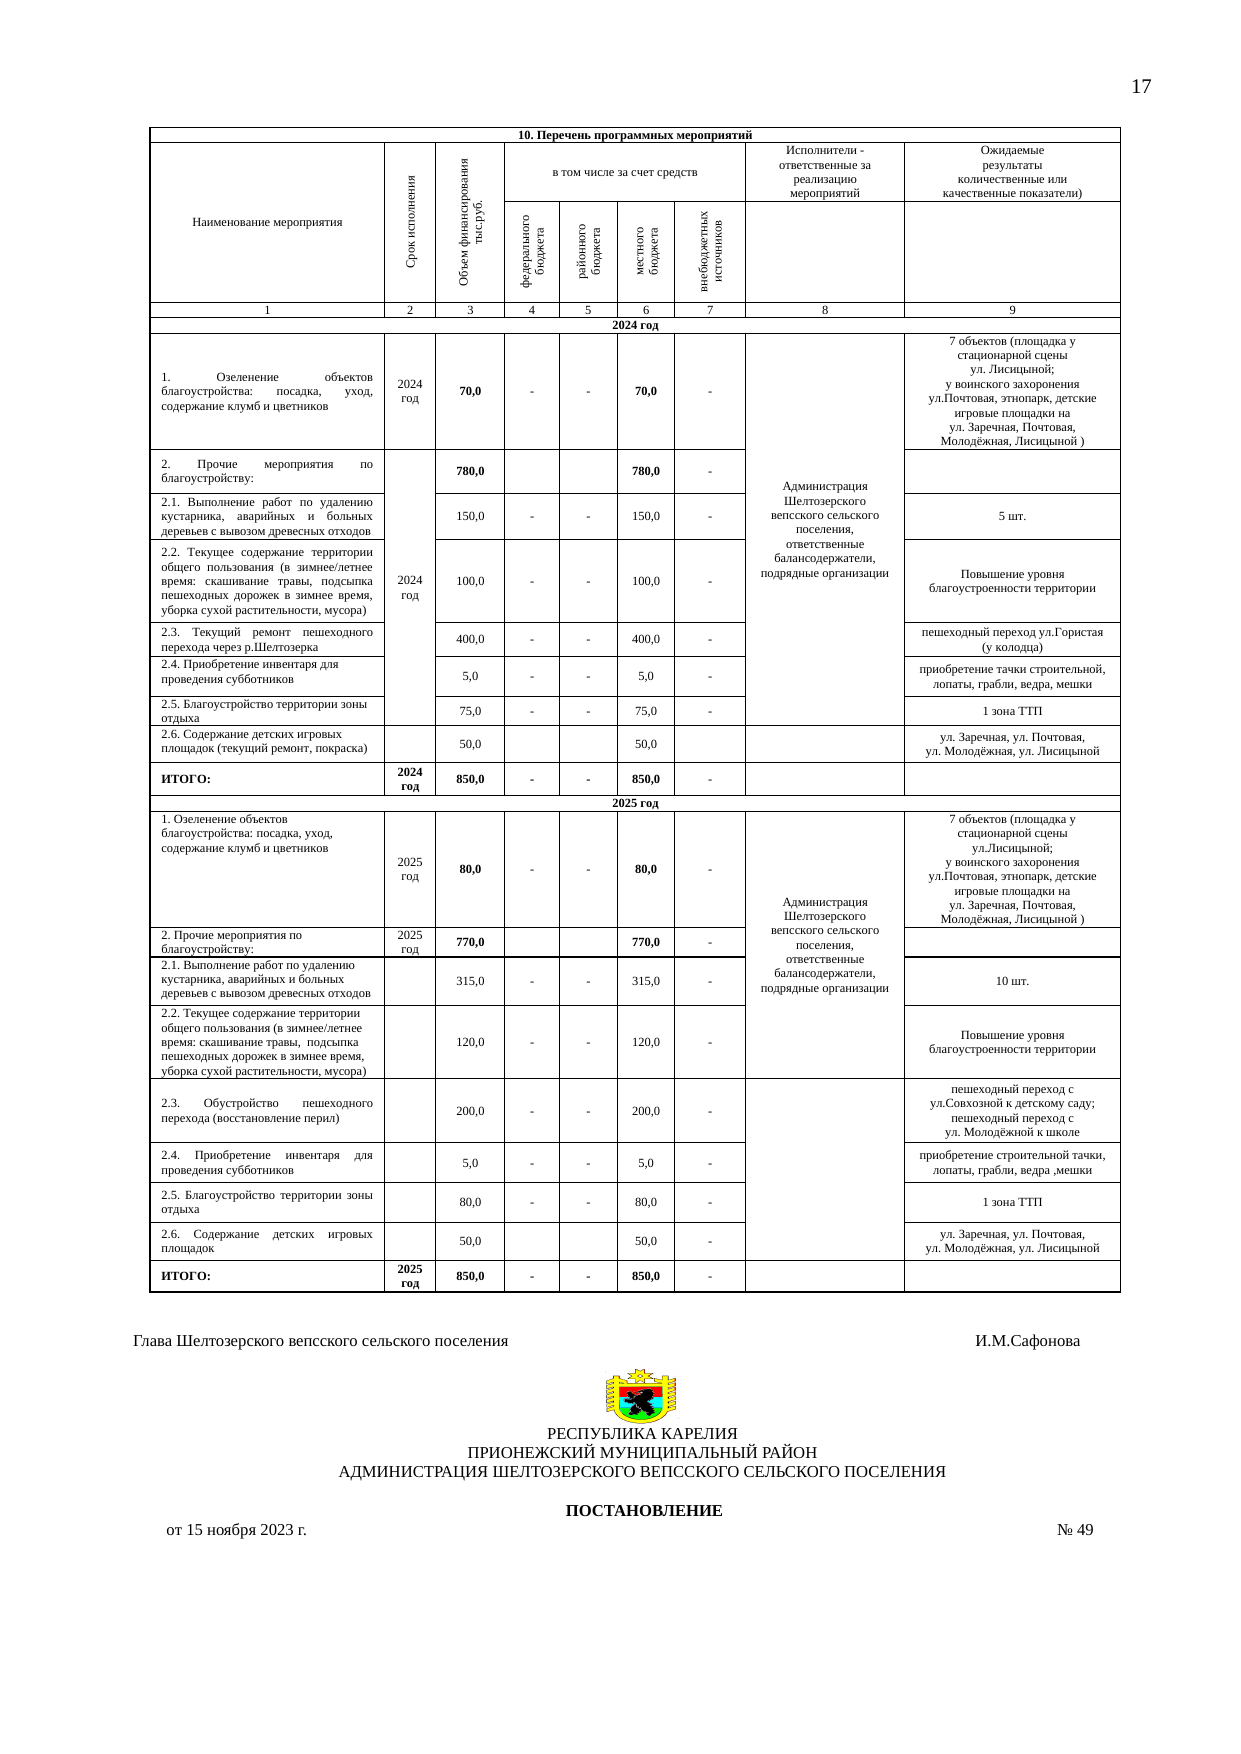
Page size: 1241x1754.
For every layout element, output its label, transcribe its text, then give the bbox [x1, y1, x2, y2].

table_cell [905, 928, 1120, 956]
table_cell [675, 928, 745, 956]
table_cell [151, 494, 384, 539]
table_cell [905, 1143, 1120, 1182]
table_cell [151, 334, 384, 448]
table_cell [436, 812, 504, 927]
picture [604, 1369, 680, 1424]
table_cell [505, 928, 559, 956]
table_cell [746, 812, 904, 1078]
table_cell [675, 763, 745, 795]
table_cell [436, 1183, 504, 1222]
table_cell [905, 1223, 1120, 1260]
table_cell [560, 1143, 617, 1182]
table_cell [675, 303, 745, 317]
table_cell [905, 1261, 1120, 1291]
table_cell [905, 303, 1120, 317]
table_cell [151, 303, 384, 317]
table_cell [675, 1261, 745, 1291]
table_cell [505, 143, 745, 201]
text Глава Шелтозерского вепсского сельского поселения И.М.Сафонова [133, 1331, 1152, 1350]
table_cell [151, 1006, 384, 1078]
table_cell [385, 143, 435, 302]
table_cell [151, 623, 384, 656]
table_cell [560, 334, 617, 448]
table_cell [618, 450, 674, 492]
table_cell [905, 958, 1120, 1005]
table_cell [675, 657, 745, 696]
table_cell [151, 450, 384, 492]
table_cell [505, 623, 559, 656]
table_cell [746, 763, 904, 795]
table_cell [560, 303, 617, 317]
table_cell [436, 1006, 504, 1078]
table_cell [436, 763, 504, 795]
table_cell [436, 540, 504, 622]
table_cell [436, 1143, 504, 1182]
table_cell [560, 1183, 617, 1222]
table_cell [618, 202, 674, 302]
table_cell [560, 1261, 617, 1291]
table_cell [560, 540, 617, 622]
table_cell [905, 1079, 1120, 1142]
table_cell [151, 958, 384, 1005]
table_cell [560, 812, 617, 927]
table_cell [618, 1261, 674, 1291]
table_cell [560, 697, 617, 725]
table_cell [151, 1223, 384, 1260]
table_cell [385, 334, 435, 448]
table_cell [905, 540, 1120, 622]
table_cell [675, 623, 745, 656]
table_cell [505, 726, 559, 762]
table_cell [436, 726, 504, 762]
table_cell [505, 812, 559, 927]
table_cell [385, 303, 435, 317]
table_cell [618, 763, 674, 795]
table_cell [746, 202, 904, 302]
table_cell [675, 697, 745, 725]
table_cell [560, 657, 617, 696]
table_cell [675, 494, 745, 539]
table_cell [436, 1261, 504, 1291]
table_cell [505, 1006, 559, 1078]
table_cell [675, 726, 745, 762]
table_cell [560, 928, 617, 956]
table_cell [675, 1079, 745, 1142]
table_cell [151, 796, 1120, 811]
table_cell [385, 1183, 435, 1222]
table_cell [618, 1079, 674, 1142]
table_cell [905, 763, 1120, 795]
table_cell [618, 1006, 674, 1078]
text АДМИНИСТРАЦИЯ ШЕЛТОЗЕРСКОГО ВЕПССКОГО СЕЛЬСКОГО ПОСЕЛЕНИЯ [133, 1462, 1152, 1481]
text РЕСПУБЛИКА КАРЕЛИЯ [133, 1424, 1152, 1443]
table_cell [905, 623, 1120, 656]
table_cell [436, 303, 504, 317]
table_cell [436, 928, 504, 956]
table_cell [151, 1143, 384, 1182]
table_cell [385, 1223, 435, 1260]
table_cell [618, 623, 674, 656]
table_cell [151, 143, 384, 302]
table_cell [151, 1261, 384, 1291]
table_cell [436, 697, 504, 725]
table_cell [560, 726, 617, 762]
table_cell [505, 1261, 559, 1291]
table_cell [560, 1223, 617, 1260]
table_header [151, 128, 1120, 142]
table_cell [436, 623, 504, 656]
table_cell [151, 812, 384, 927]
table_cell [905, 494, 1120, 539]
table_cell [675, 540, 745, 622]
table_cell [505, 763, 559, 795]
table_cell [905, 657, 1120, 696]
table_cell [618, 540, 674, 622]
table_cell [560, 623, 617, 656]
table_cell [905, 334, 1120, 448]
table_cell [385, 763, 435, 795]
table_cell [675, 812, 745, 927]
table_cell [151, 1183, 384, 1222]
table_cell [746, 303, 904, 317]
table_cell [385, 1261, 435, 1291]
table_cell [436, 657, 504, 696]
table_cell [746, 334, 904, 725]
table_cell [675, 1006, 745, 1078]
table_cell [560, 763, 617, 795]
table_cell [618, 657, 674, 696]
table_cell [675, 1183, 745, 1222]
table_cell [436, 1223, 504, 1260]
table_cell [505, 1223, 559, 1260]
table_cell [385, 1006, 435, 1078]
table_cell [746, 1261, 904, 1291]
text от 15 ноября 2023 г. № 49 [133, 1519, 1152, 1539]
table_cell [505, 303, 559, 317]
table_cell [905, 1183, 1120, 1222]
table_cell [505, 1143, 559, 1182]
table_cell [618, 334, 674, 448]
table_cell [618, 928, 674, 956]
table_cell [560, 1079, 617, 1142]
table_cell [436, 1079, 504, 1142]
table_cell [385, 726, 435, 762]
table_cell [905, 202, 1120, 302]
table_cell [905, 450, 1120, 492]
text ПОСТАНОВЛЕНИЕ [133, 1500, 1152, 1519]
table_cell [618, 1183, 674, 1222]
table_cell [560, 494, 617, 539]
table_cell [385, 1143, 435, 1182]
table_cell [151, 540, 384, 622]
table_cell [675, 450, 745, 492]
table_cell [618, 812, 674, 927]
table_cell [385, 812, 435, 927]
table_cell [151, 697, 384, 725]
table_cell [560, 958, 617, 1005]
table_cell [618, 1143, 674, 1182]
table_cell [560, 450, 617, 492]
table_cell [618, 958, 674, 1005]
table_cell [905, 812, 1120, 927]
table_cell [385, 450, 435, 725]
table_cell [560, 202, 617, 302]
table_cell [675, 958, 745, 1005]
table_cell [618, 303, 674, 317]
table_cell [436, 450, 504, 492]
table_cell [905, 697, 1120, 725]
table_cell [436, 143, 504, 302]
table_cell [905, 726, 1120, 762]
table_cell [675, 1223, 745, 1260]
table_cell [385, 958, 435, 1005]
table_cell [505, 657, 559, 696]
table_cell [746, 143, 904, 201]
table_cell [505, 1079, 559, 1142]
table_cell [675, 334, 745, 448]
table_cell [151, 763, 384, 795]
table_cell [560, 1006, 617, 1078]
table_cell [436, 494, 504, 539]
text ПРИОНЕЖСКИЙ МУНИЦИПАЛЬНЫЙ РАЙОН [133, 1443, 1152, 1462]
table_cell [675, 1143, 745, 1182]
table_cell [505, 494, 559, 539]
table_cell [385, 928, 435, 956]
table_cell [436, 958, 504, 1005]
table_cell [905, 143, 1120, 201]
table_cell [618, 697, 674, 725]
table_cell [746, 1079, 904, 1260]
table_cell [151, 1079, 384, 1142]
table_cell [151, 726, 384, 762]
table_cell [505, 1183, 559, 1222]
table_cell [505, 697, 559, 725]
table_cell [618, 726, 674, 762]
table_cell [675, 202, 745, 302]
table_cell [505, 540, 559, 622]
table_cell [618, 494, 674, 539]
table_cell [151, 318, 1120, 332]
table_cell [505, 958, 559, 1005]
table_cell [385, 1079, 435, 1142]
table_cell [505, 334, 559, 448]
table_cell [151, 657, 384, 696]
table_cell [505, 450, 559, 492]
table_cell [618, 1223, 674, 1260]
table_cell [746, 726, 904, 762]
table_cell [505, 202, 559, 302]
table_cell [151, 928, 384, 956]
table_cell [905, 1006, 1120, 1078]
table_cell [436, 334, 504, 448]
